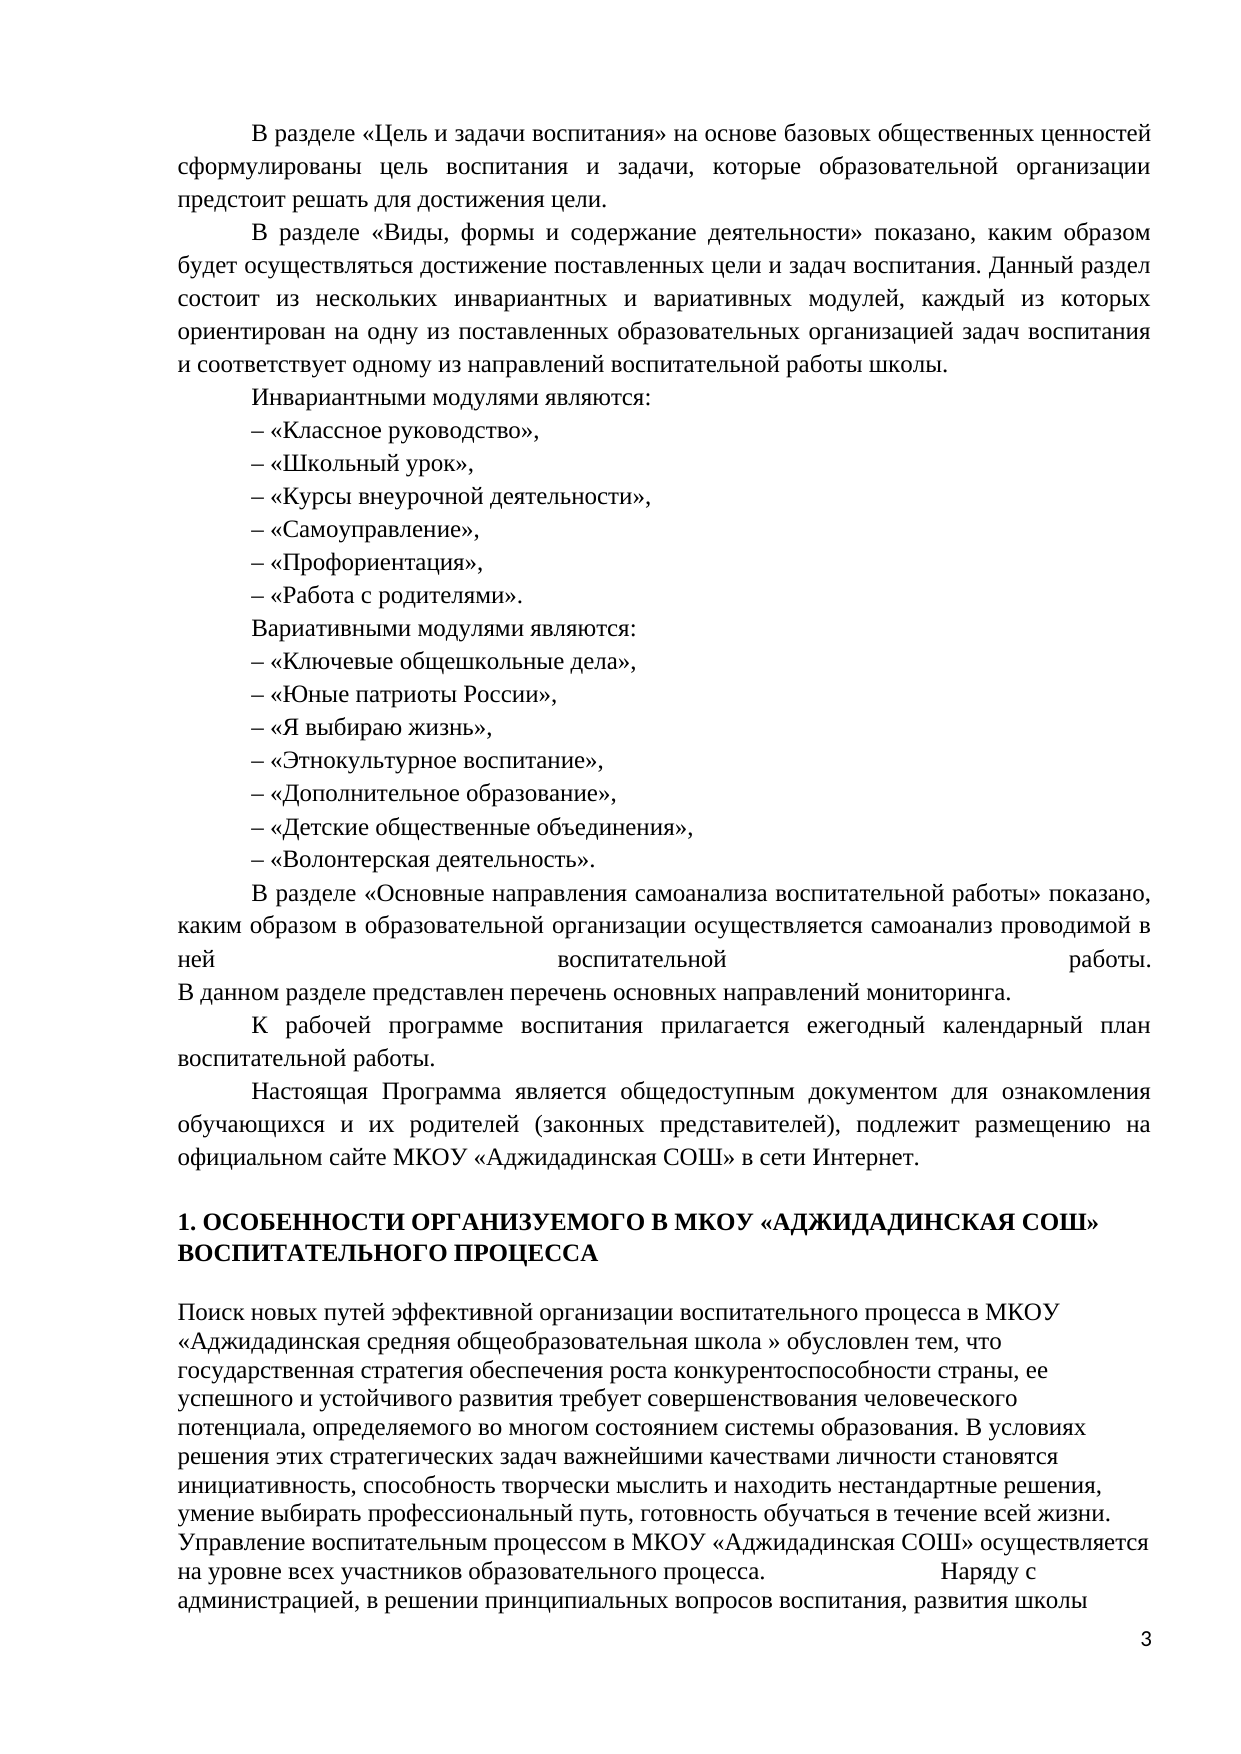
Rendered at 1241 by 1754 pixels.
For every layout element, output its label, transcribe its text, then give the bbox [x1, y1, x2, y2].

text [177, 1527, 1152, 1613]
text – «Ключевые общешкольные дела», [177, 646, 1152, 675]
text – «Этнокультурное воспитание», [177, 746, 1152, 774]
text – «Профориентация», [177, 547, 1152, 576]
text – «Юные патриоты России», [177, 679, 1152, 708]
text К рабочей программе воспитания прилагается ежегодный календарный план воспитательной работы. [177, 1010, 1152, 1071]
text В разделе «Цель и задачи воспитания» на основе базовых общественных ценностей сформулированы цель воспитания и задачи, которые образовательной организации предстоит решать для достижения цели. [177, 118, 1152, 213]
text В разделе «Основные направления самоанализа воспитательной работы» показано, каким образом в образовательной организации осуществляется самоанализ проводимой в ней воспитательной работы. В данном разделе представлен перечень основных направлений мониторинга. [177, 878, 1152, 1005]
text – «Детские общественные объединения», [177, 812, 1152, 840]
text Инвариантными модулями являются: [177, 382, 1152, 411]
text В разделе «Виды, формы и содержание деятельности» показано, каким образом будет осуществляться достижение поставленных цели и задач воспитания. Данный раздел состоит из нескольких инвариантных и вариативных модулей, каждый из которых ориентирован на одну из поставленных образовательных организацией задач воспитания и соответствует одному из направлений воспитательной работы школы. [177, 217, 1152, 378]
text Поиск новых путей эффективной организации воспитательного процесса в МКОУ «Аджидадинская средняя общеобразовательная школа » обусловлен тем, что государственная стратегия обеспечения роста конкурентоспособности страны, ее успешного и устойчивого развития требует совершенствования человеческого потенциала, определяемого во многом состоянием системы образования. В условиях решения этих стратегических задач важнейшими качествами личности становятся инициативность, способность творчески мыслить и находить нестандартные решения, умение выбирать профессиональный путь, готовность обучаться в течение всей жизни. [177, 1297, 1152, 1527]
text – «Дополнительное образование», [177, 778, 1152, 807]
text – «Классное руководство», [177, 415, 1152, 444]
text 1. ОСОБЕННОСТИ ОРГАНИЗУЕМОГО В МКОУ «АДЖИДАДИНСКАЯ СОШ» ВОСПИТАТЕЛЬНОГО ПРОЦЕССА [177, 1205, 1152, 1267]
text – «Школьный урок», [177, 448, 1152, 477]
text Вариативными модулями являются: [177, 613, 1152, 642]
text Настоящая Программа является общедоступным документом для ознакомления обучающихся и их родителей (законных представителей), подлежит размещению на официальном сайте МКОУ «Аджидадинская СОШ» в сети Интернет. [177, 1076, 1152, 1171]
text – «Волонтерская деятельность». [177, 844, 1152, 873]
text – «Работа с родителями». [177, 580, 1152, 609]
text – «Я выбираю жизнь», [177, 712, 1152, 741]
text – «Курсы внеурочной деятельности», [177, 481, 1152, 510]
text – «Самоуправление», [177, 514, 1152, 543]
